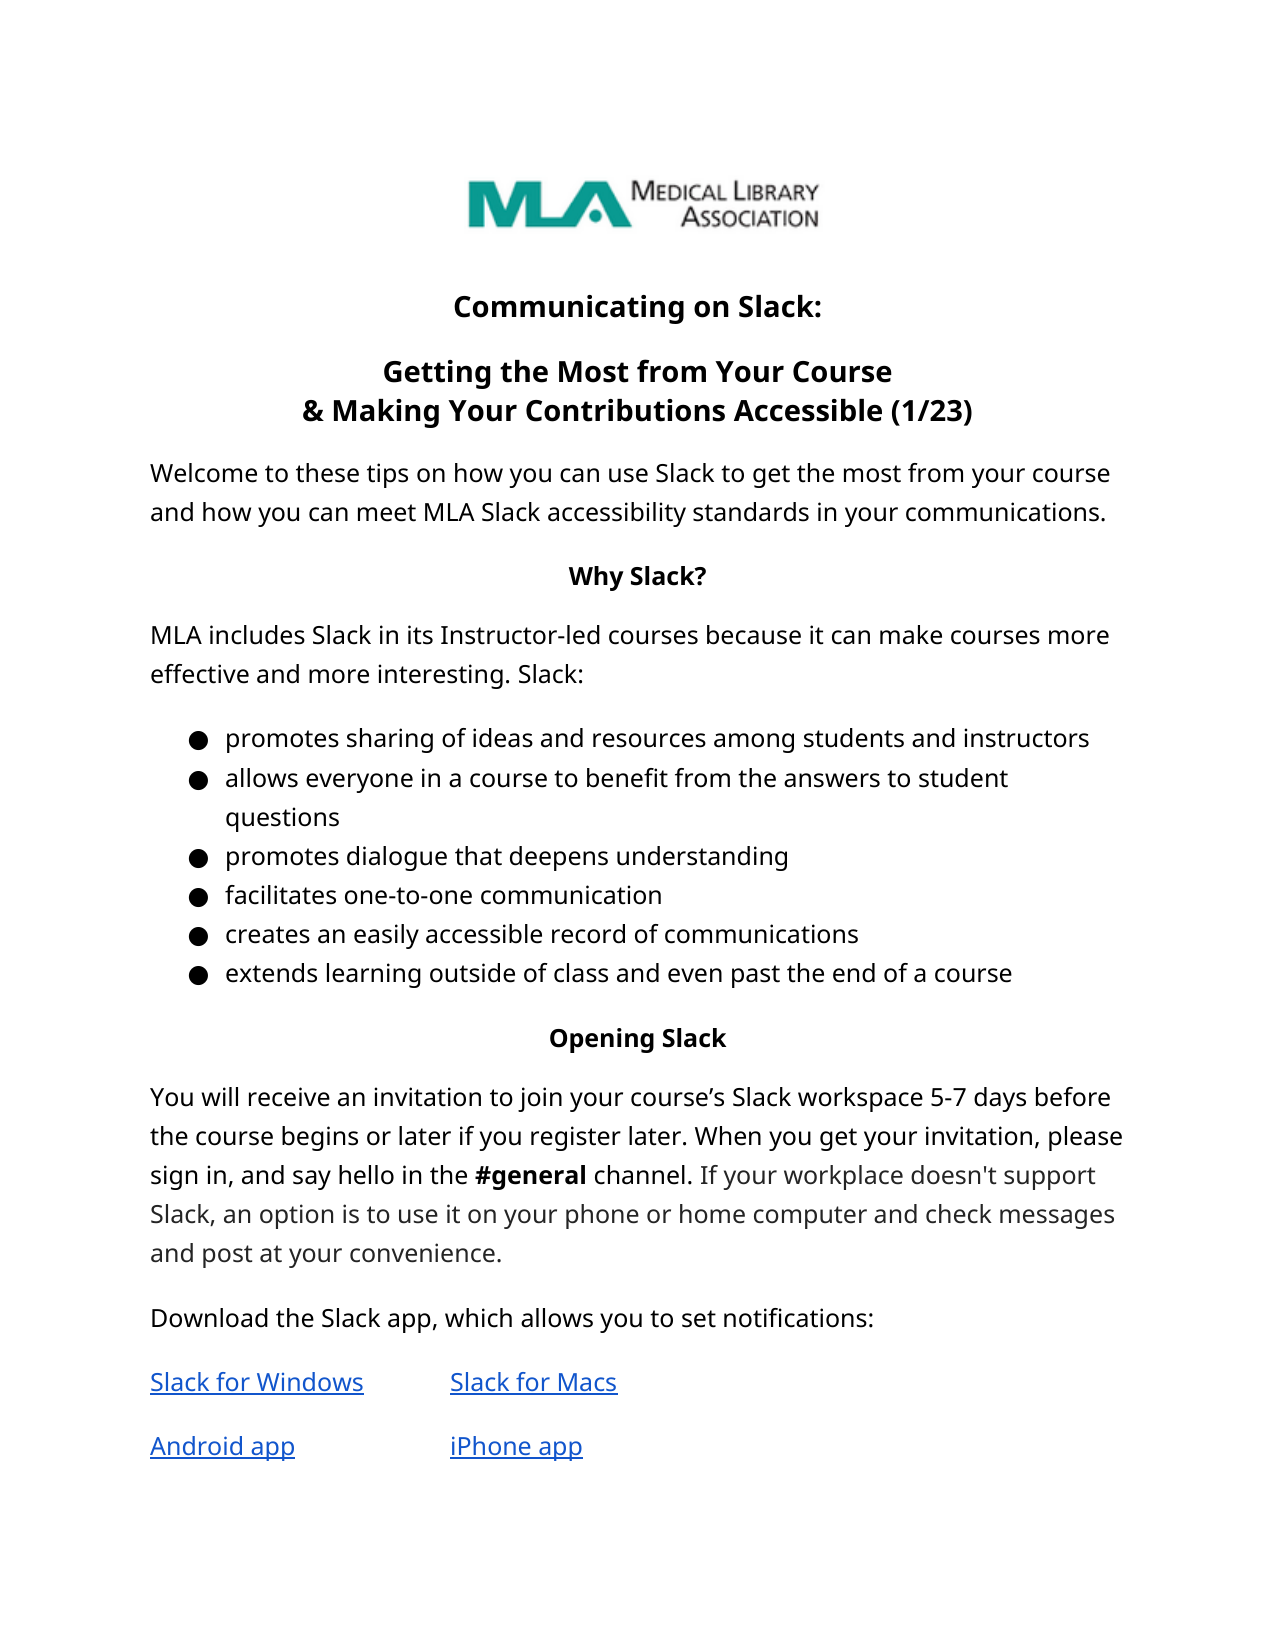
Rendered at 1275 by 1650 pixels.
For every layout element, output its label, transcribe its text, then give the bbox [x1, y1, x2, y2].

list facilitates one-to-one communication [187, 878, 1125, 912]
text You will receive an invitation to join your course’s Slack workspace 5-7 days before the course begins or later if you register later. When you get your invitation, please sign in, and say hello in the #general channel. If your workplace doesn't support Slack, an option is to use it on your phone or home computer and check messages and post at your convenience. [150, 1079, 1125, 1270]
picture [424, 150, 851, 257]
text Welcome to these tips on how you can use Slack to get the most from your course and how you can meet MLA Slack accessibility standards in your communications. [150, 455, 1125, 529]
list allows everyone in a course to benefit from the answers to student questions [187, 760, 1125, 833]
text Download the Slack app, which allows you to set notifications: [150, 1300, 1125, 1334]
text Slack for Windows Slack for Macs [150, 1364, 1125, 1398]
list creates an easily accessible record of communications [187, 917, 1125, 951]
text Android app iPhone app [150, 1428, 1125, 1463]
list promotes sharing of ideas and resources among students and instructors [187, 721, 1125, 755]
title & Making Your Contributions Accessible (1/23) [150, 391, 1125, 430]
text MLA includes Slack in its Instructor-led courses because it can make courses more effective and more interesting. Slack: [150, 618, 1125, 691]
title Communicating on Slack: [150, 286, 1125, 326]
list extends learning outside of class and even past the end of a course [187, 956, 1125, 990]
subtitle Opening Slack [150, 1020, 1125, 1054]
list promotes dialogue that deepens understanding [187, 839, 1125, 873]
title Getting the Most from Your Course [150, 351, 1125, 391]
subtitle Why Slack? [150, 559, 1125, 593]
